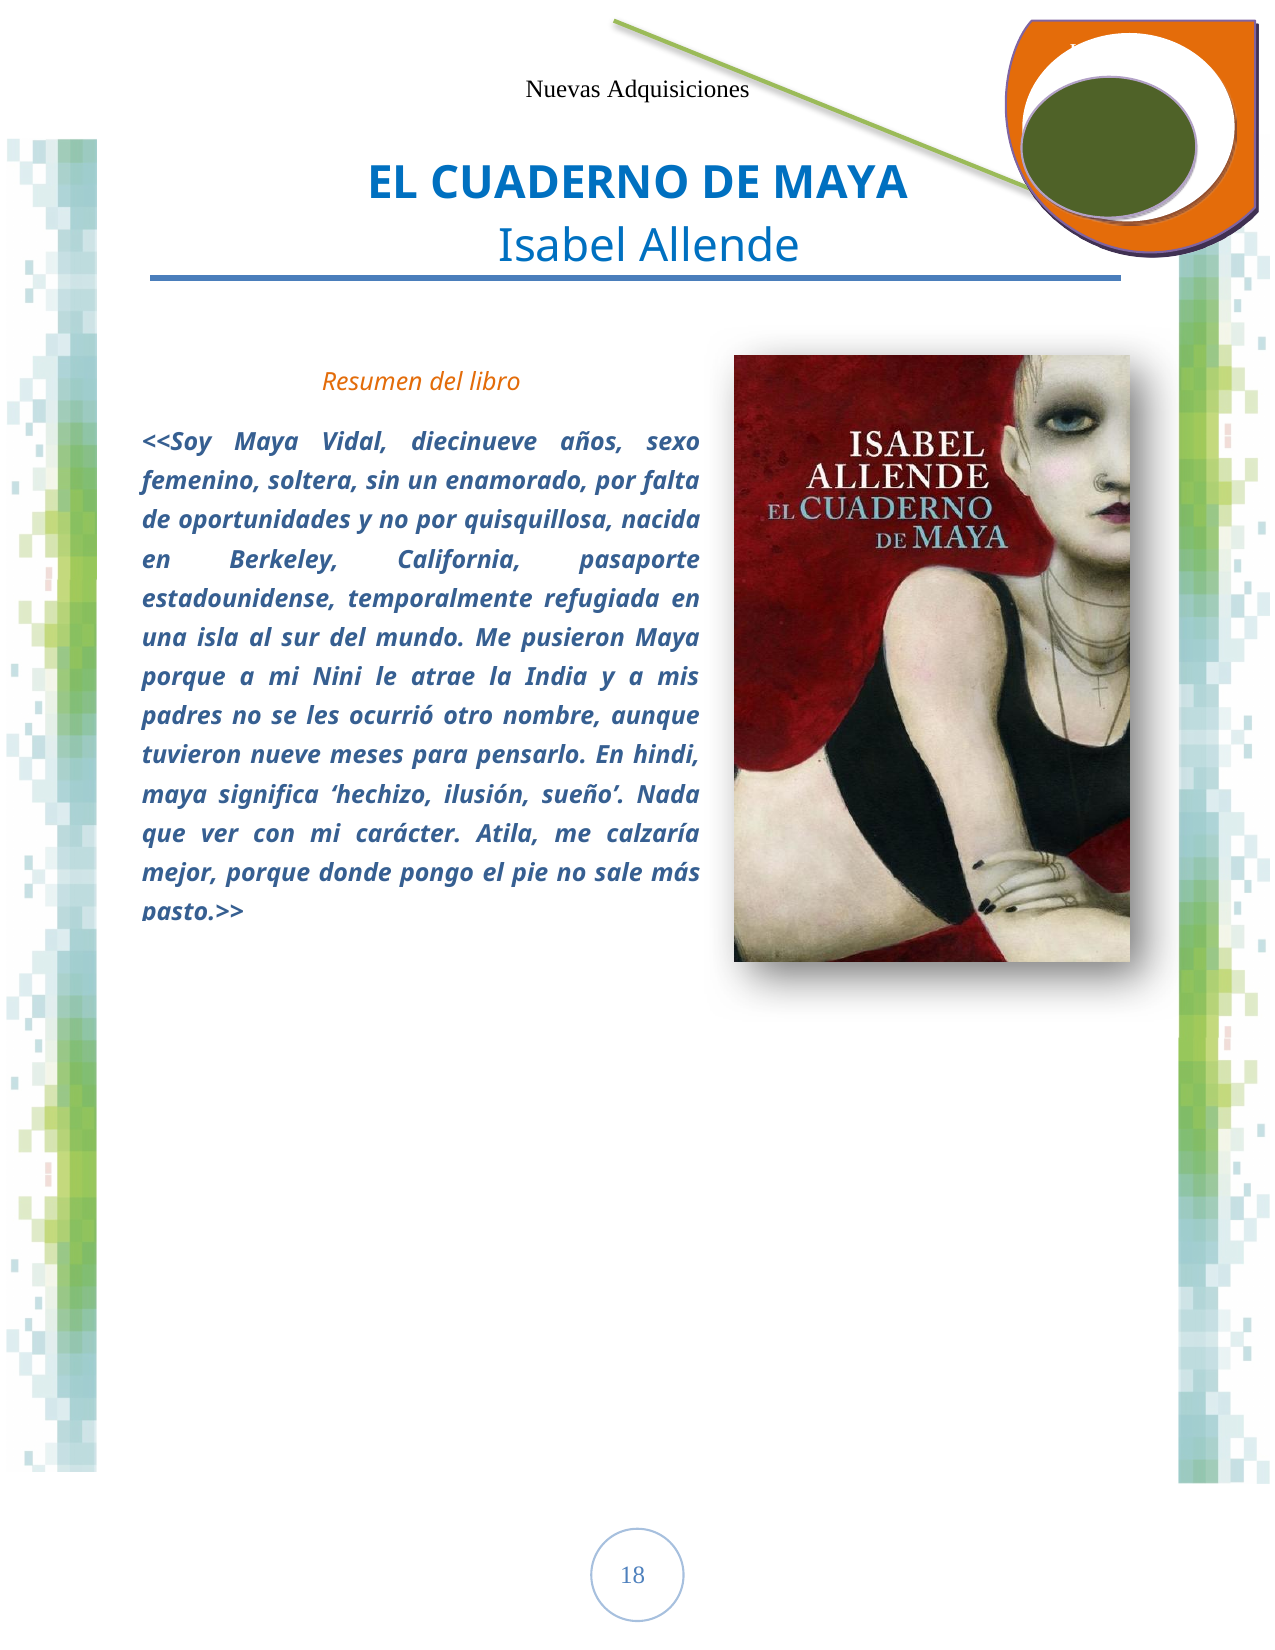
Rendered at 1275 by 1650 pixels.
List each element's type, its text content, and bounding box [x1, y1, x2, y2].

picture [1179, 136, 1270, 1483]
text Isabel Allende [150, 212, 1125, 275]
picture [7, 140, 97, 1471]
picture [734, 355, 1130, 962]
text EL CUADERNO DE MAYA [150, 150, 1125, 212]
